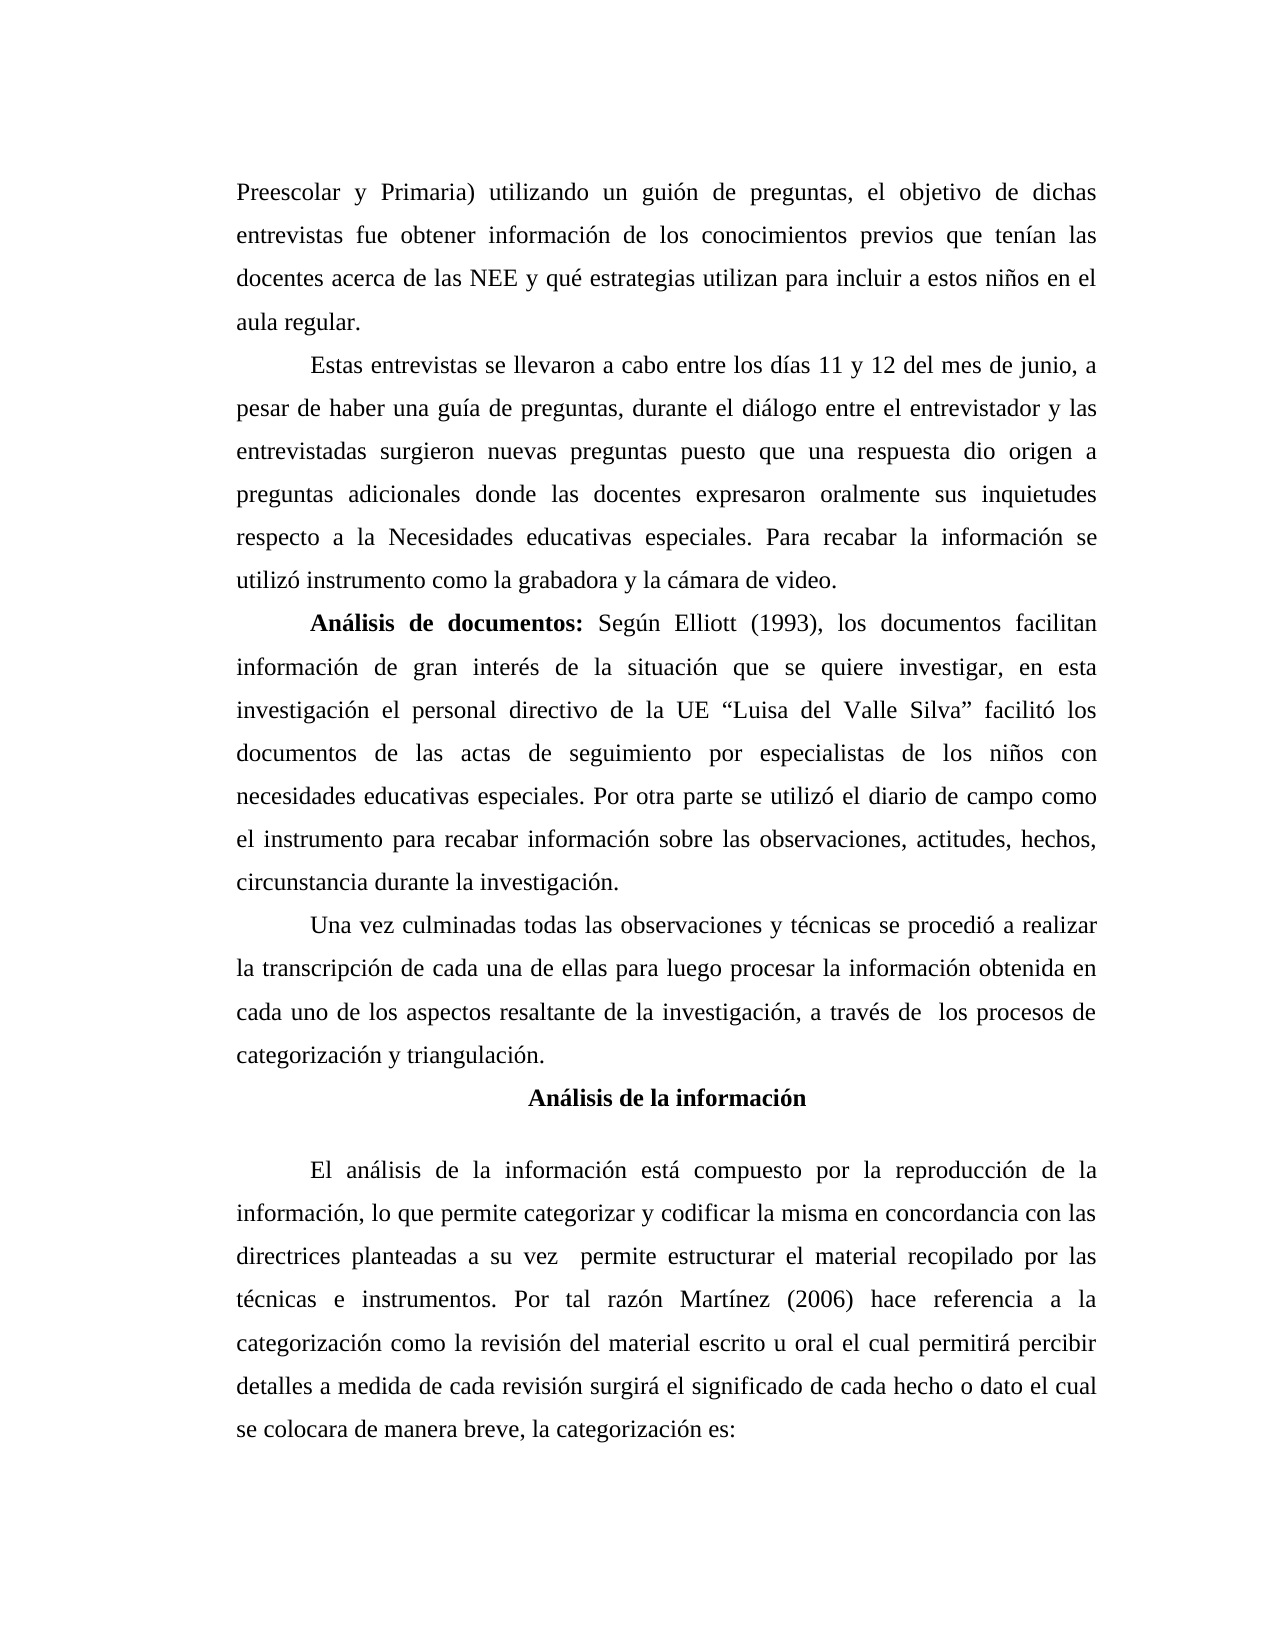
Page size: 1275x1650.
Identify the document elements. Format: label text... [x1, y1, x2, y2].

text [236, 177, 1098, 335]
text Análisis de documentos: Según Elliott (1993), los documentos facilitan información de gran interés de la situación que se quiere investigar, en esta investigación el personal directivo de la UE “Luisa del Valle Silva” facilitó los documentos de las actas de seguimiento por especialistas de los niños con necesidades educativas especiales. Por otra parte se utilizó el diario de campo como el instrumento para recabar información sobre las observaciones, actitudes, hechos, circunstancia durante la investigación. [236, 608, 1098, 896]
text Estas entrevistas se llevaron a cabo entre los días 11 y 12 del mes de junio, a pesar de haber una guía de preguntas, durante el diálogo entre el entrevistador y las entrevistadas surgieron nuevas preguntas puesto que una respuesta dio origen a preguntas adicionales donde las docentes expresaron oralmente sus inquietudes respecto a la Necesidades educativas especiales. Para recabar la información se utilizó instrumento como la grabadora y la cámara de video. [236, 350, 1098, 594]
text Una vez culminadas todas las observaciones y técnicas se procedió a realizar la transcripción de cada una de ellas para luego procesar la información obtenida en cada uno de los aspectos resaltante de la investigación, a través de los procesos de categorización y triangulación. [236, 910, 1098, 1068]
text El análisis de la información está compuesto por la reproducción de la información, lo que permite categorizar y codificar la misma en concordancia con las directrices planteadas a su vez permite estructurar el material recopilado por las técnicas e instrumentos. Por tal razón Martínez (2006) hace referencia a la categorización como la revisión del material escrito u oral el cual permitirá percibir detalles a medida de cada revisión surgirá el significado de cada hecho o dato el cual se colocara de manera breve, la categorización es: [236, 1155, 1098, 1443]
text Análisis de la información [236, 1083, 1098, 1112]
